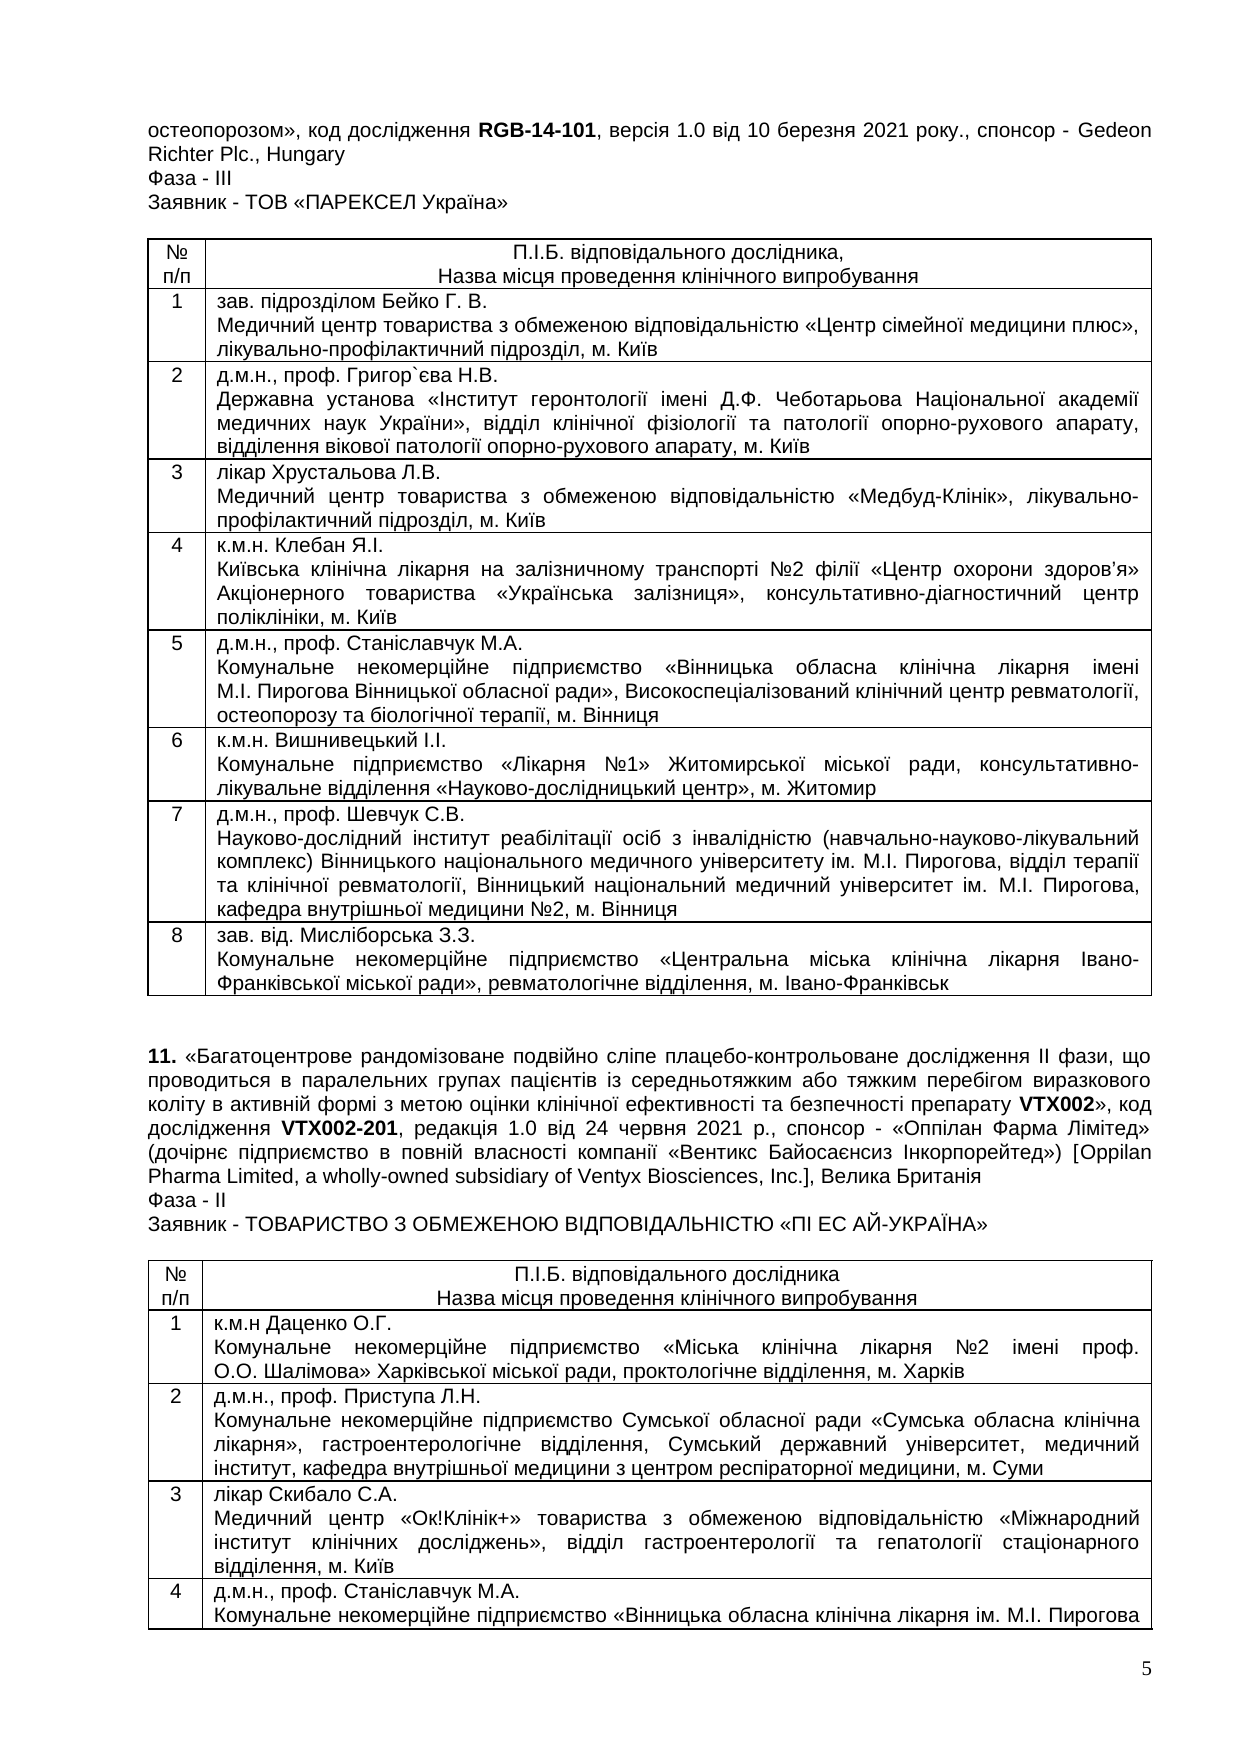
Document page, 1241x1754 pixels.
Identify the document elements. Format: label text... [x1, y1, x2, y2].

table_cell лікар Хрустальова Л.В. Медичний центр товариства з обмеженою відповідальністю «Медбуд-Клінік», лікувально-профілактичний підрозділ, м. Київ [206, 460, 1151, 532]
table_cell зав. підрозділом Бейко Г. В. Медичний центр товариства з обмеженою відповідальністю «Центр сімейної медицини плюс», лікувально-профілактичний підрозділ, м. Київ [206, 289, 1151, 361]
table_cell лікар Скибало С.А. Медичний центр «Ок!Клінік+» товариства з обмеженою відповідальністю «Міжнародний інститут клінічних досліджень», відділ гастроентерології та гепатології стаціонарного відділення, м. Київ [203, 1482, 1151, 1577]
text Фаза - ІІІ [148, 166, 1152, 190]
table_cell 2 [149, 1384, 202, 1480]
table_cell 8 [149, 923, 205, 995]
table_cell д.м.н., проф. Станіславчук М.А. Комунальне некомерційне підприємство «Вінницька обласна клінічна лікарня імені М.І. Пирогова Вінницької обласної ради», Високоспеціалізований клінічний центр ревматології, остеопорозу та біологічної терапії, м. Вінниця [206, 631, 1151, 726]
table_cell зав. від. Мисліборська З.З. Комунальне некомерційне підприємство «Центральна міська клінічна лікарня Івано-Франківської міської ради», ревматологічне відділення, м. Івано-Франківськ [206, 923, 1151, 995]
table_cell к.м.н. Вишнивецький І.І. Комунальне підприємство «Лікарня №1» Житомирської міської ради, консультативно-лікувальне відділення «Науково-дослідницький центр», м. Житомир [206, 728, 1151, 800]
table_cell 3 [149, 460, 205, 532]
table_cell 1 [149, 289, 205, 361]
table_header П.І.Б. відповідального дослідника, Назва місця проведення клінічного випробування [206, 240, 1151, 287]
text Заявник - ТОВАРИСТВО З ОБМЕЖЕНОЮ ВІДПОВІДАЛЬНІСТЮ «ПІ ЕС АЙ-УКРАЇНА» [148, 1212, 1152, 1236]
text 11. «Багатоцентрове рандомізоване подвійно сліпе плацебо-контрольоване дослідження ІІ фази, що проводиться в паралельних групах пацієнтів із середньотяжким або тяжким перебігом виразкового коліту в активній формі з метою оцінки клінічної ефективності та безпечності препарату VTX002», код дослідження VTX002-201, редакція 1.0 від 24 червня 2021 р., спонсор - «Оппілан Фарма Лімітед» (дочірнє підприємство в повній власності компанії «Вентикс Байосаєнсиз Інкорпорейтед») [Oppilan Pharma Limited, a wholly-owned subsidiary of Ventyx Biosciences, Inc.], Велика Британія [148, 1044, 1152, 1188]
table_cell к.м.н. Клебан Я.І. Київська клінічна лікарня на залізничному транспорті №2 філії «Центр охорони здоров’я» Акціонерного товариства «Українська залізниця», консультативно-діагностичний центр поліклініки, м. Київ [206, 533, 1151, 629]
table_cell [203, 1579, 1151, 1628]
table_cell д.м.н., проф. Григор`єва Н.В. Державна установа «Інститут геронтології імені Д.Ф. Чеботарьова Національної академії медичних наук України», відділ клінічної фізіології та патології опорно-рухового апарату, відділення вікової патології опорно-рухового апарату, м. Київ [206, 362, 1151, 458]
table_cell д.м.н., проф. Приступа Л.Н. Комунальне некомерційне підприємство Сумської обласної ради «Сумська обласна клінічна лікарня», гастроентерологічне відділення, Сумський державний університет, медичний інститут, кафедра внутрішньої медицини з центром респіраторної медицини, м. Суми [203, 1384, 1151, 1480]
table_cell 2 [149, 362, 205, 458]
table_cell 4 [149, 533, 205, 629]
table_cell 4 [149, 1579, 202, 1628]
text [148, 118, 1152, 166]
text Заявник - ТОВ «ПАРЕКСЕЛ Україна» [148, 190, 1152, 214]
table_cell 5 [149, 631, 205, 726]
table_cell 7 [149, 802, 205, 921]
table_cell д.м.н., проф. Шевчук С.В. Науково-дослідний інститут реабілітації осіб з інвалідністю (навчально-науково-лікувальний комплекс) Вінницького національного медичного університету ім. М.І. Пирогова, відділ терапії та клінічної ревматології, Вінницький національний медичний університет ім. М.І. Пирогова, кафедра внутрішньої медицини №2, м. Вінниця [206, 802, 1151, 921]
table_cell 3 [149, 1482, 202, 1577]
table_cell 6 [149, 728, 205, 800]
table_cell 1 [149, 1311, 202, 1383]
table_header № п/п [149, 240, 205, 287]
table_cell к.м.н Даценко О.Г. Комунальне некомерційне підприємство «Міська клінічна лікарня №2 імені проф. О.О. Шалімова» Харківської міської ради, проктологічне відділення, м. Харків [203, 1311, 1151, 1383]
table_header № п/п [149, 1261, 202, 1309]
text Фаза - ІІ [148, 1188, 1152, 1212]
table_header П.І.Б. відповідального дослідника Назва місця проведення клінічного випробування [203, 1261, 1151, 1309]
